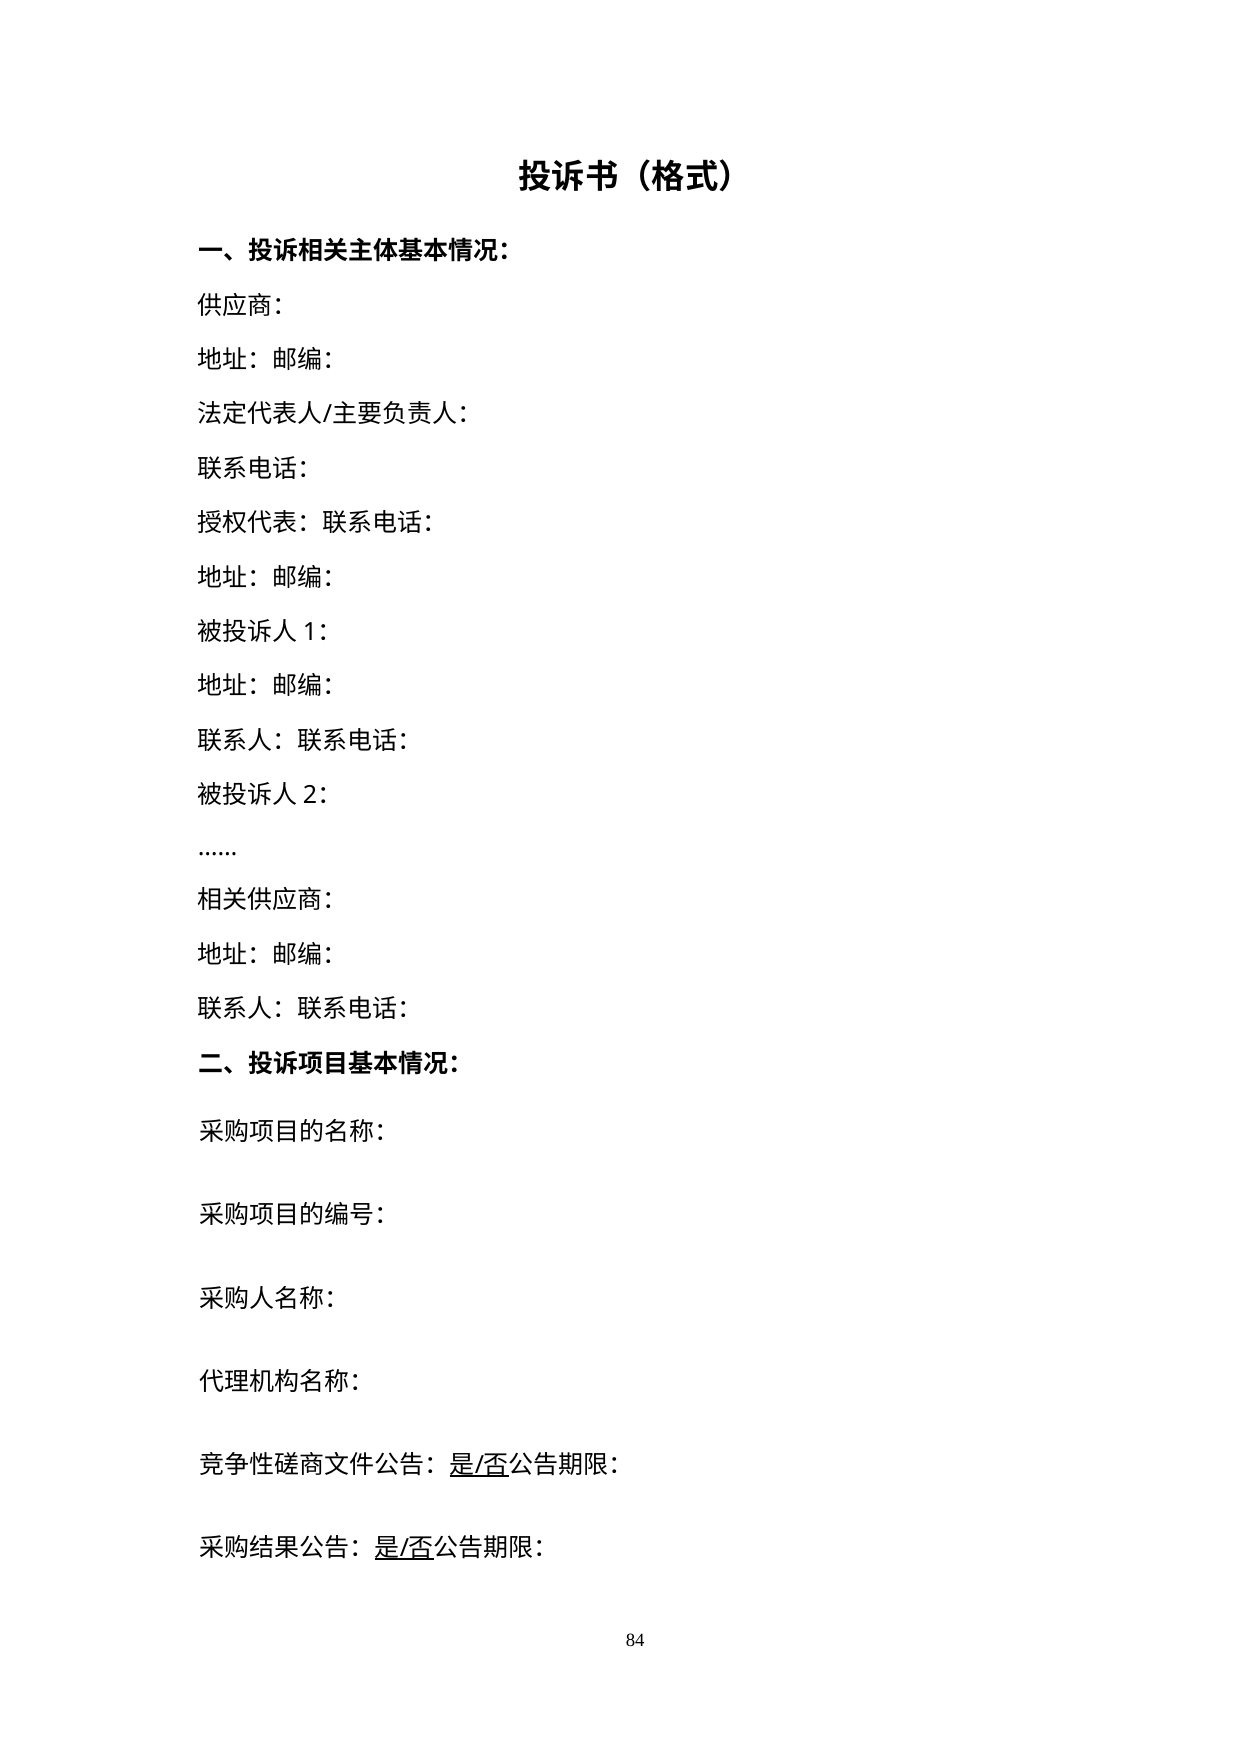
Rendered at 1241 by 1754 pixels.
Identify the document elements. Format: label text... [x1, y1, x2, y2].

text 被投诉人1： [148, 611, 1122, 648]
text 供应商： [148, 285, 1122, 321]
text 采购项目的编号： [150, 1181, 1122, 1246]
text 投诉书（格式） [148, 142, 1122, 207]
text 法定代表人/主要负责人： [148, 394, 1122, 430]
text 地址：邮编： [148, 339, 1122, 376]
text 联系电话： [148, 448, 1122, 484]
text 授权代表：联系电话： [148, 503, 1122, 539]
text 被投诉人2： [148, 774, 1122, 811]
text 代理机构名称： [150, 1347, 1122, 1412]
text 二、投诉项目基本情况： [148, 1043, 1122, 1079]
text 联系人：联系电话： [148, 720, 1122, 756]
text 采购人名称： [150, 1264, 1122, 1329]
text 采购项目的名称： [150, 1097, 1122, 1162]
text 竞争性磋商文件公告：是/否公告期限： [150, 1430, 1122, 1495]
text 相关供应商： [148, 880, 1122, 916]
text …… [148, 829, 1122, 863]
text 一、投诉相关主体基本情况： [148, 231, 1122, 267]
text 联系人：联系电话： [148, 989, 1122, 1025]
text 地址：邮编： [148, 934, 1122, 971]
text 地址：邮编： [148, 666, 1122, 702]
text 地址：邮编： [148, 557, 1122, 593]
text 采购结果公告：是/否公告期限： [150, 1513, 1122, 1578]
